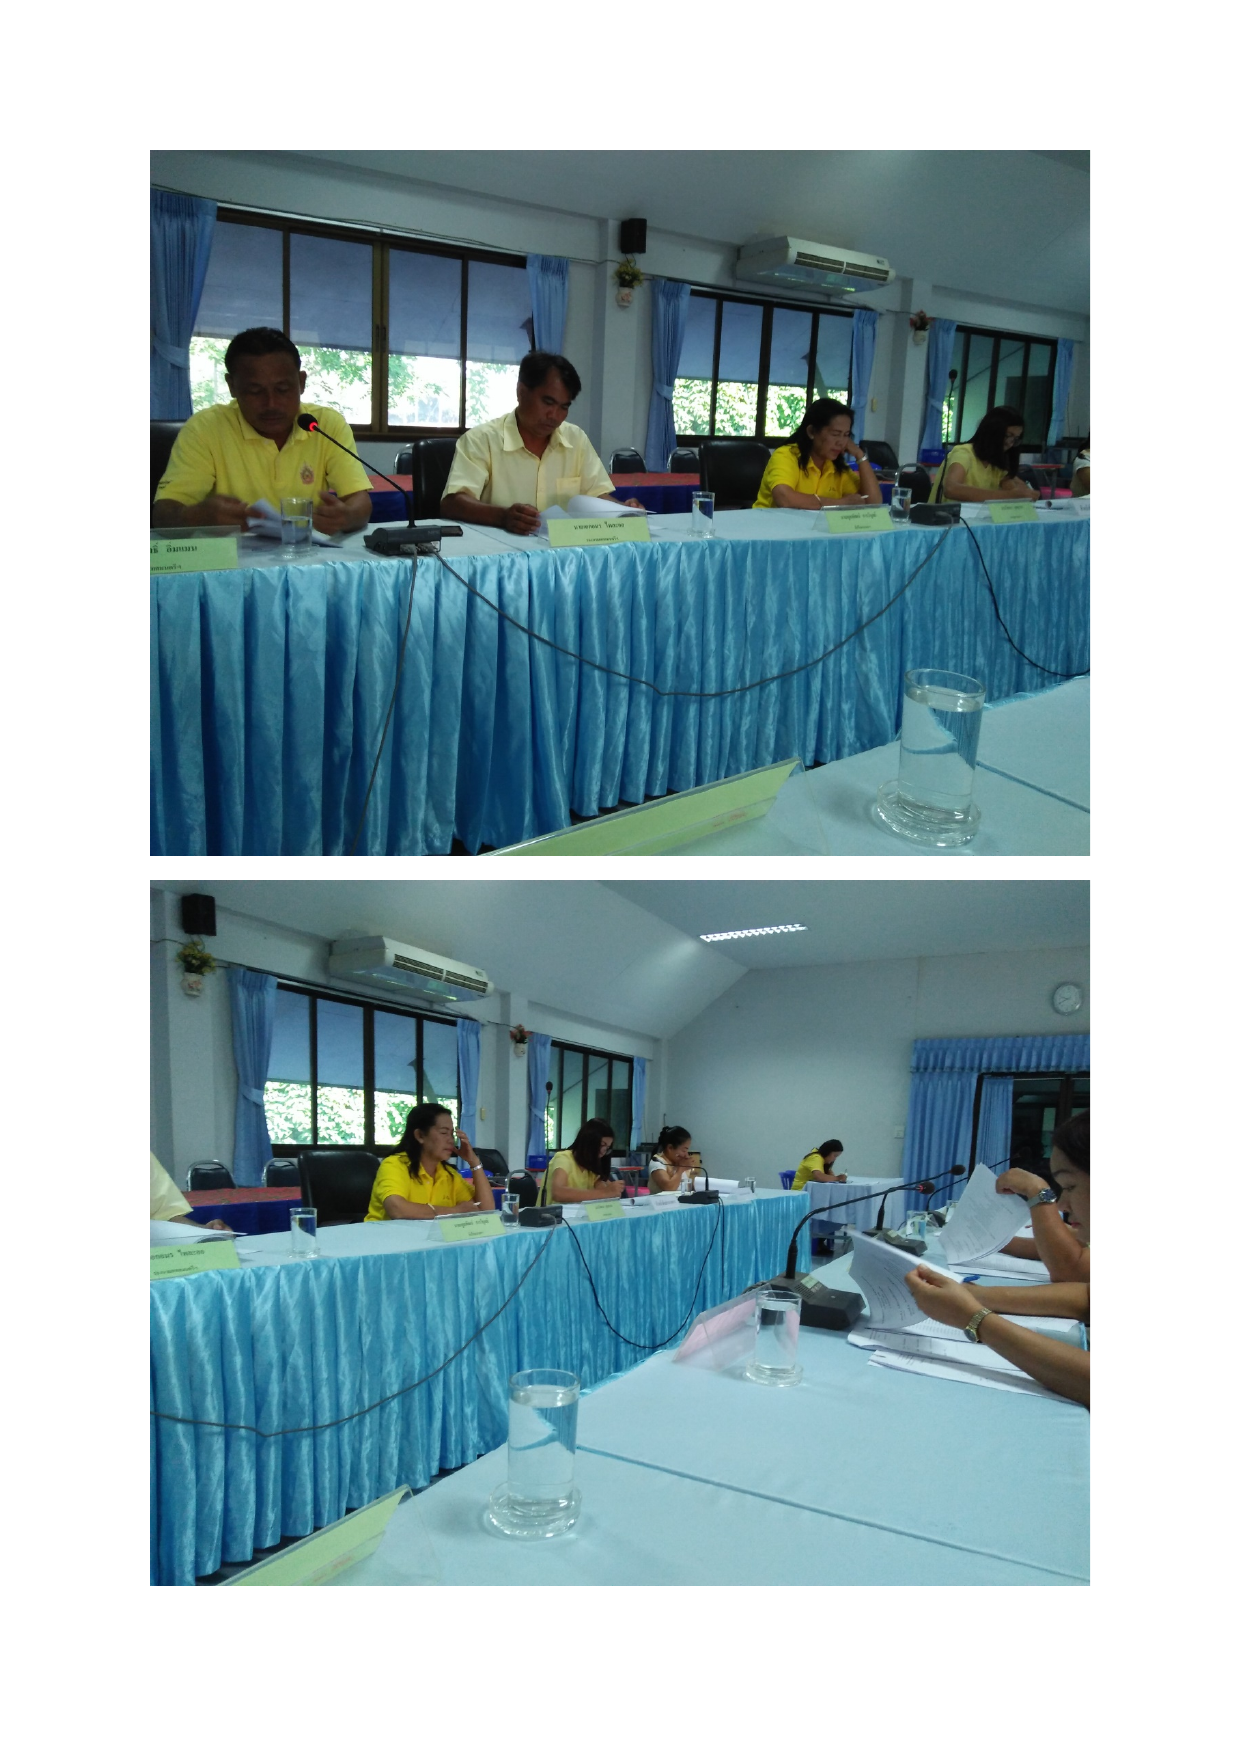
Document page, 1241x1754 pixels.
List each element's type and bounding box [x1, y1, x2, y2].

picture [150, 150, 1091, 856]
picture [150, 880, 1091, 1586]
